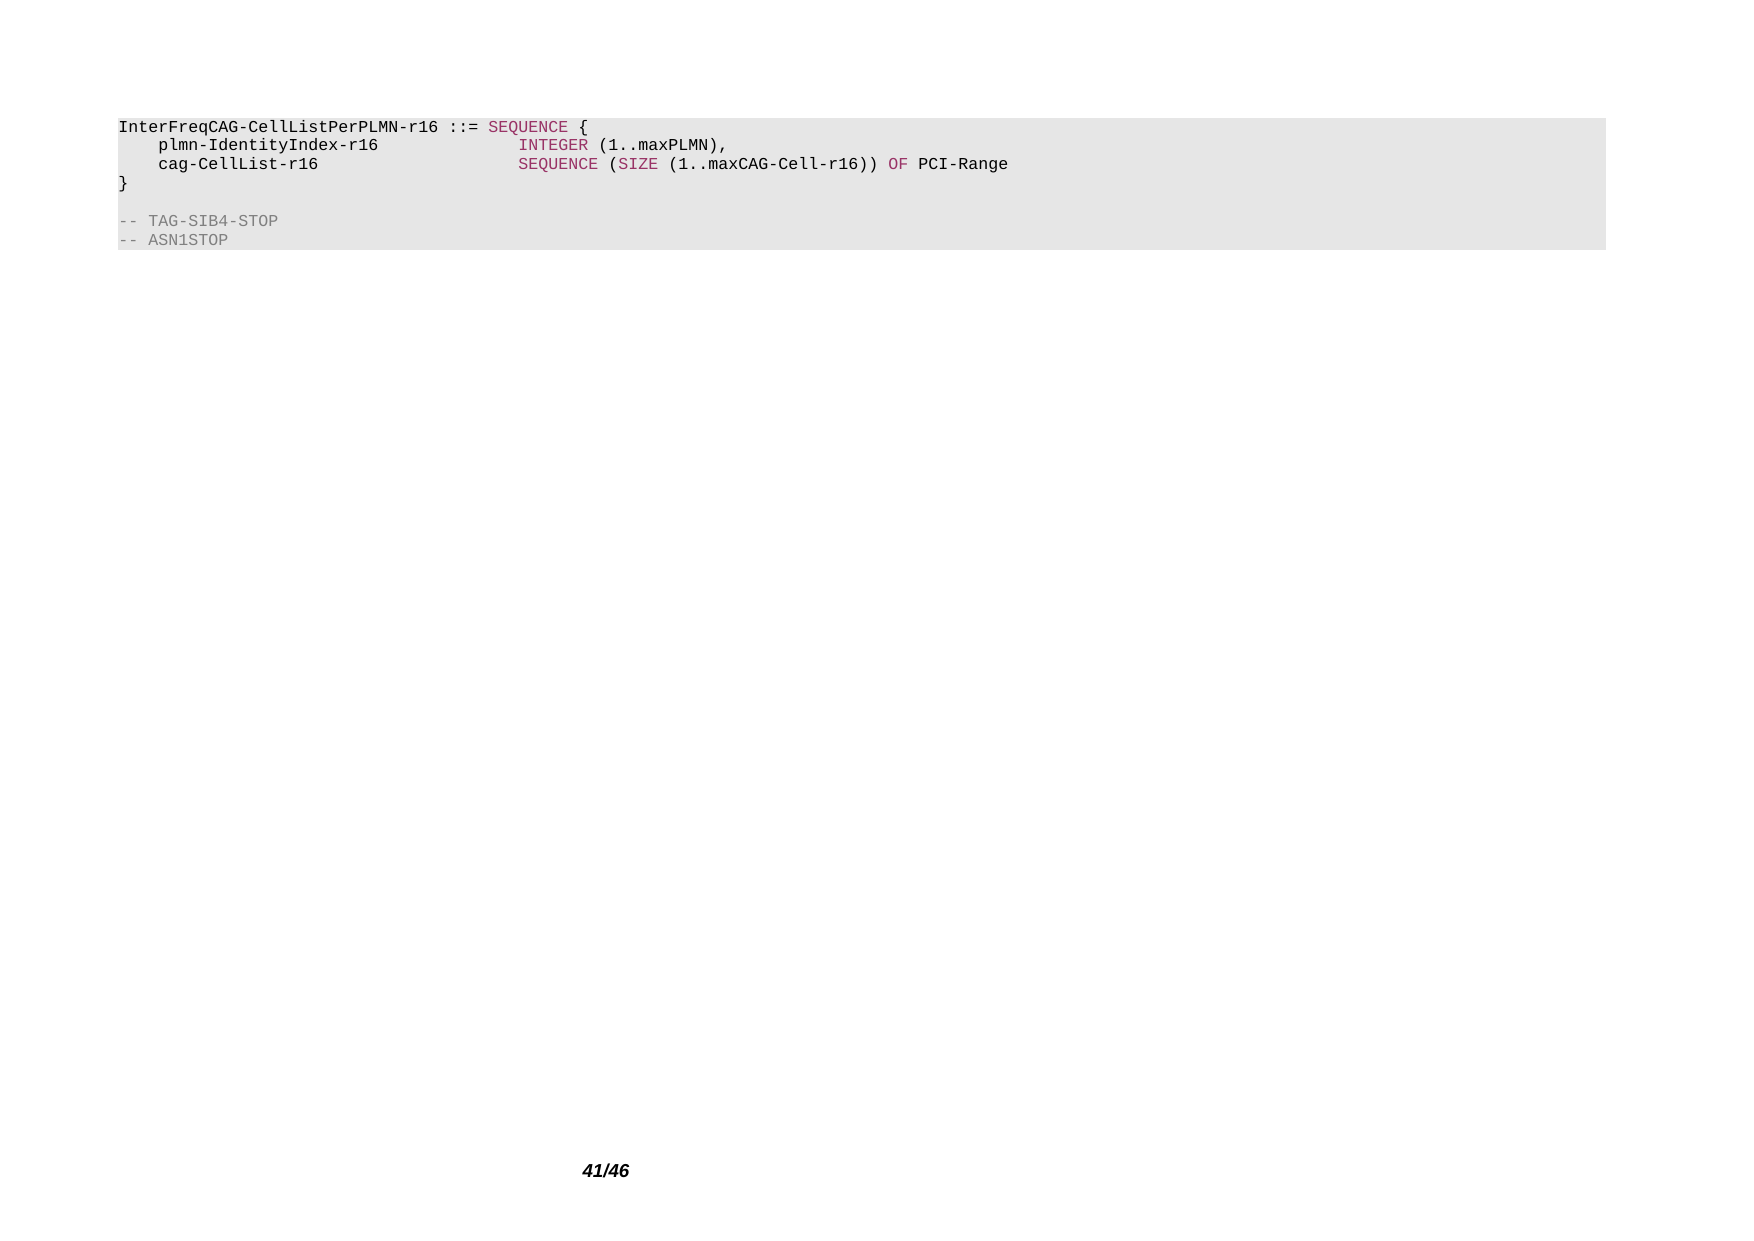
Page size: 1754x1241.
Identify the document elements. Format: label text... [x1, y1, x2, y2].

text } [118, 175, 1606, 193]
text cag-CellList-r16 SEQUENCE (SIZE (1..maxCAG-Cell-r16)) OF PCI-Range [118, 156, 1606, 175]
text InterFreqCAG-CellListPerPLMN-r16 ::= SEQUENCE { [118, 118, 1606, 137]
text -- ASN1STOP [118, 231, 1606, 250]
text plmn-IdentityIndex-r16 INTEGER (1..maxPLMN), [118, 137, 1606, 156]
text -- TAG-SIB4-STOP [118, 212, 1606, 231]
